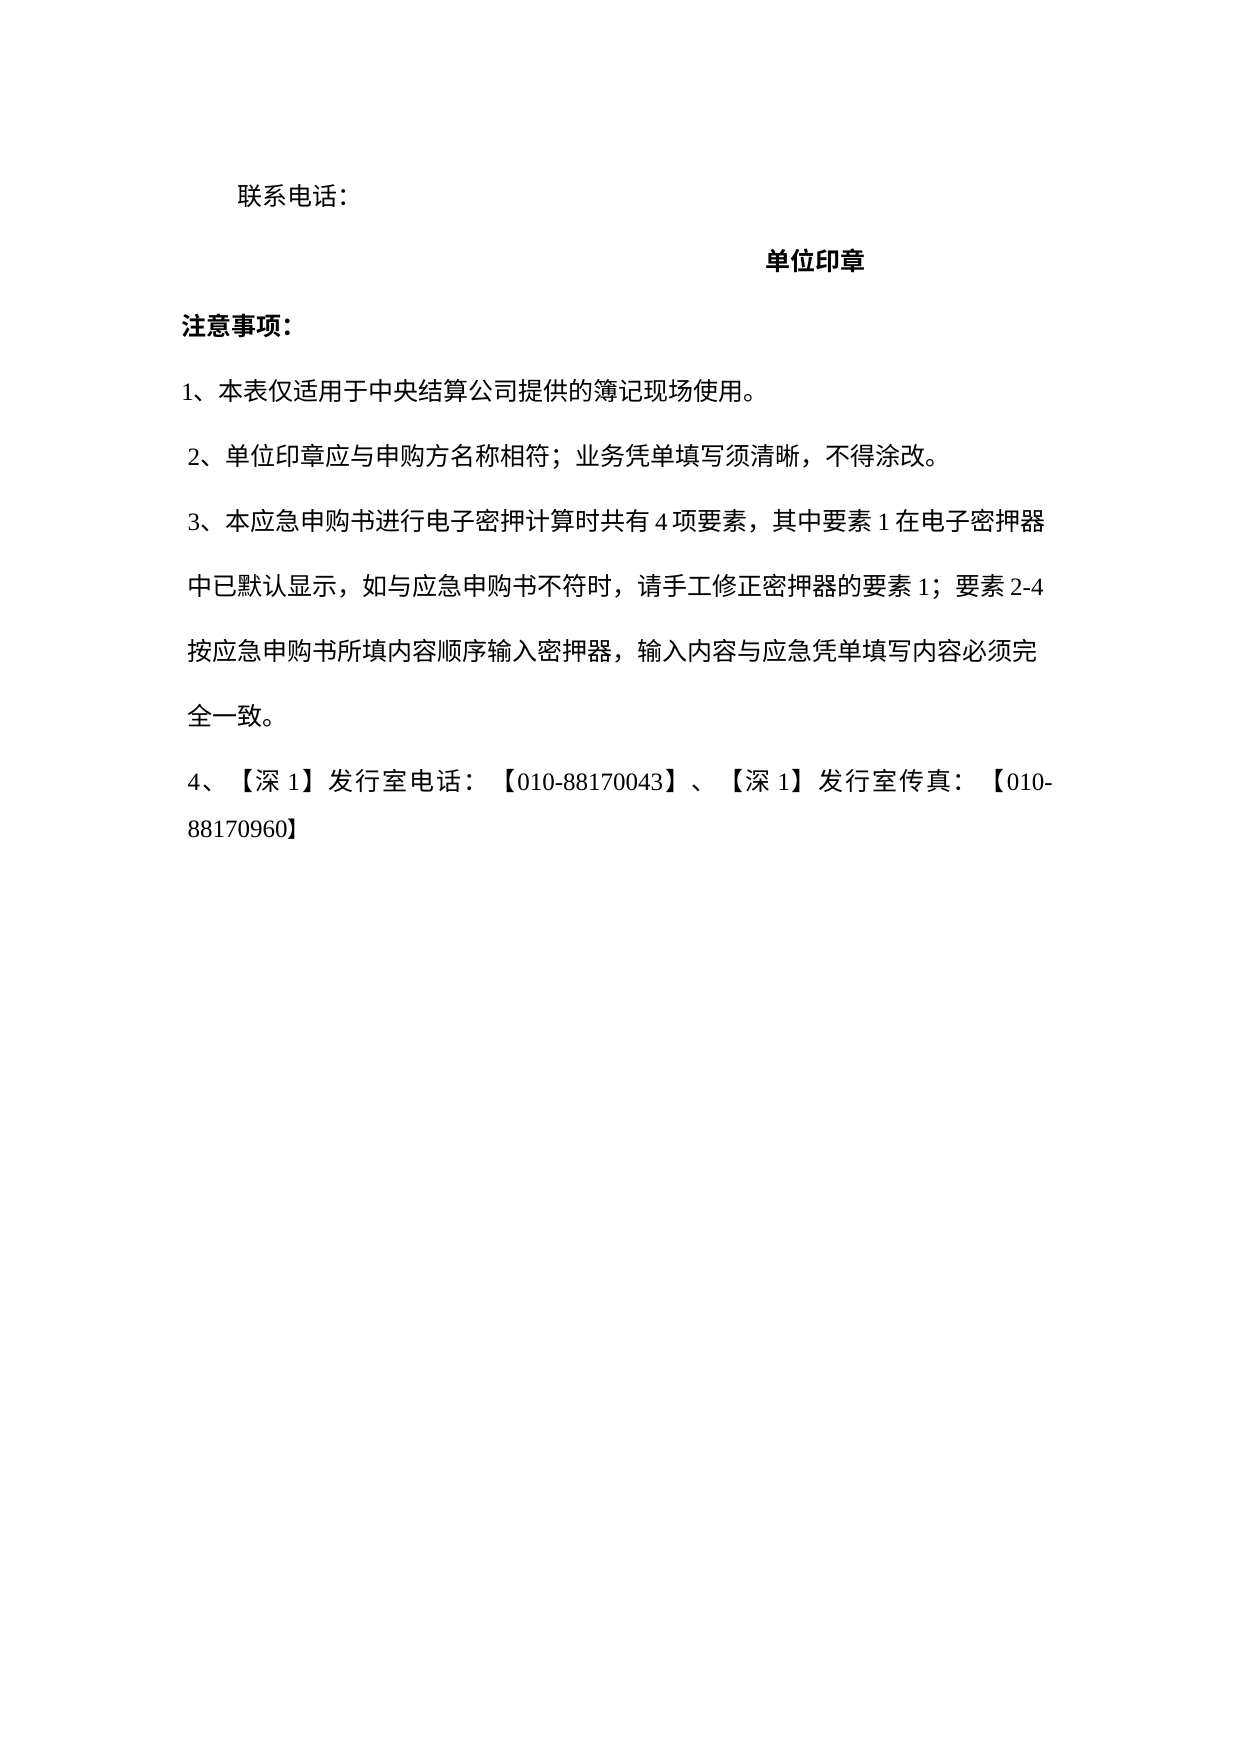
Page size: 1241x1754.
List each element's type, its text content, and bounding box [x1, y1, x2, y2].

text 注意事项： [181, 292, 1053, 357]
text 单位印章 [187, 227, 1053, 292]
text 1、本表仅适用于中央结算公司提供的簿记现场使用。 [181, 357, 1053, 422]
text 3、本应急申购书进行电子密押计算时共有4项要素，其中要素1在电子密押器中已默认显示，如与应急申购书不符时，请手工修正密押器的要素1；要素2-4按应急申购书所填内容顺序输入密押器，输入内容与应急凭单填写内容必须完全一致。 [187, 487, 1053, 747]
text 4、【深1】发行室电话：【010-88170043】、【深1】发行室传真：【010-88170960】 [187, 747, 1053, 844]
text 2、单位印章应与申购方名称相符；业务凭单填写须清晰，不得涂改。 [187, 422, 1053, 487]
text 联系电话： [187, 162, 1053, 227]
